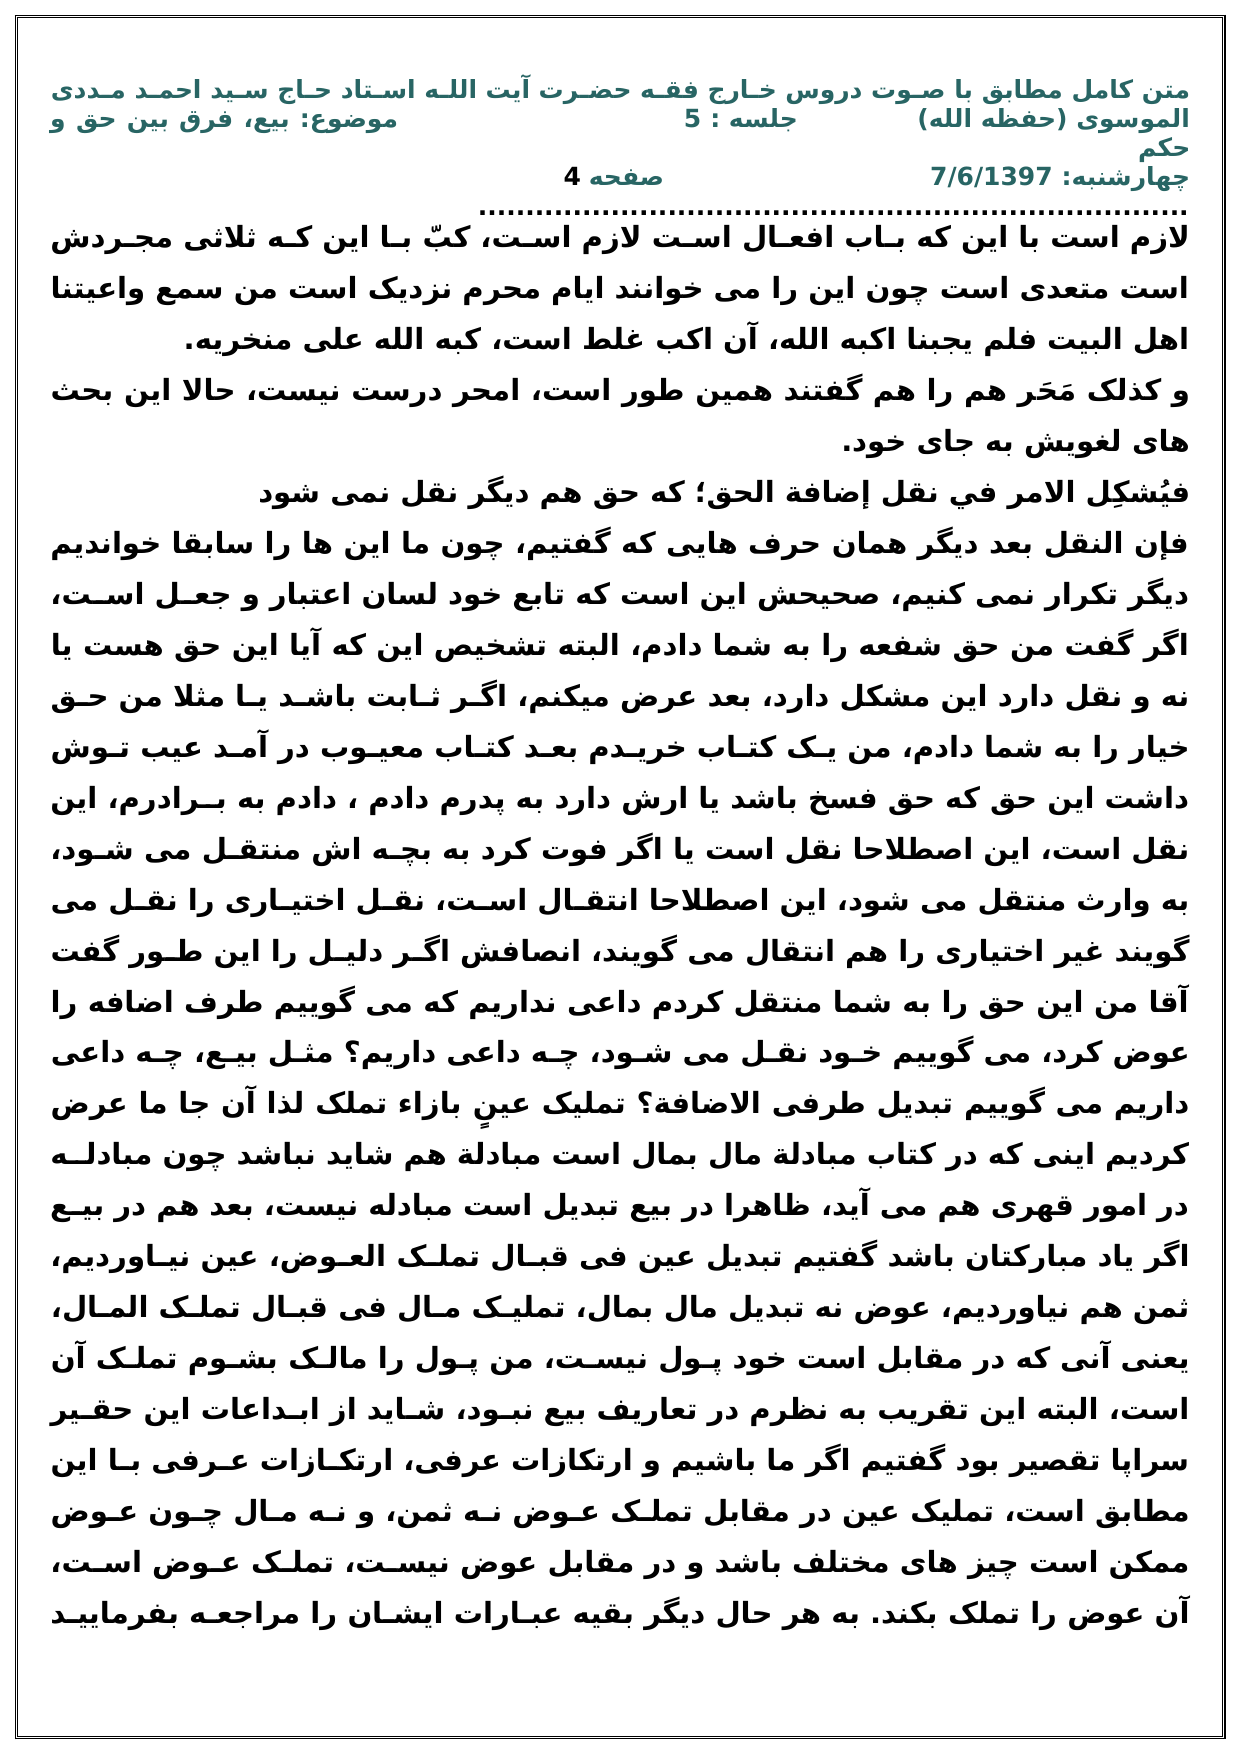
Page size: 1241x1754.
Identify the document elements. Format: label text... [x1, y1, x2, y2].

text فیُشکِل الامر في نقل إضافة الحق؛ که حق هم دیگر نقل نمی شود [50, 476, 1190, 509]
text و کذلک مَحَر هم را هم گفتند همین طور است، امحر درست نیست، حالا این بحث های لغویش به جای خود. [50, 374, 1190, 458]
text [50, 526, 1190, 1630]
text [50, 221, 1190, 357]
